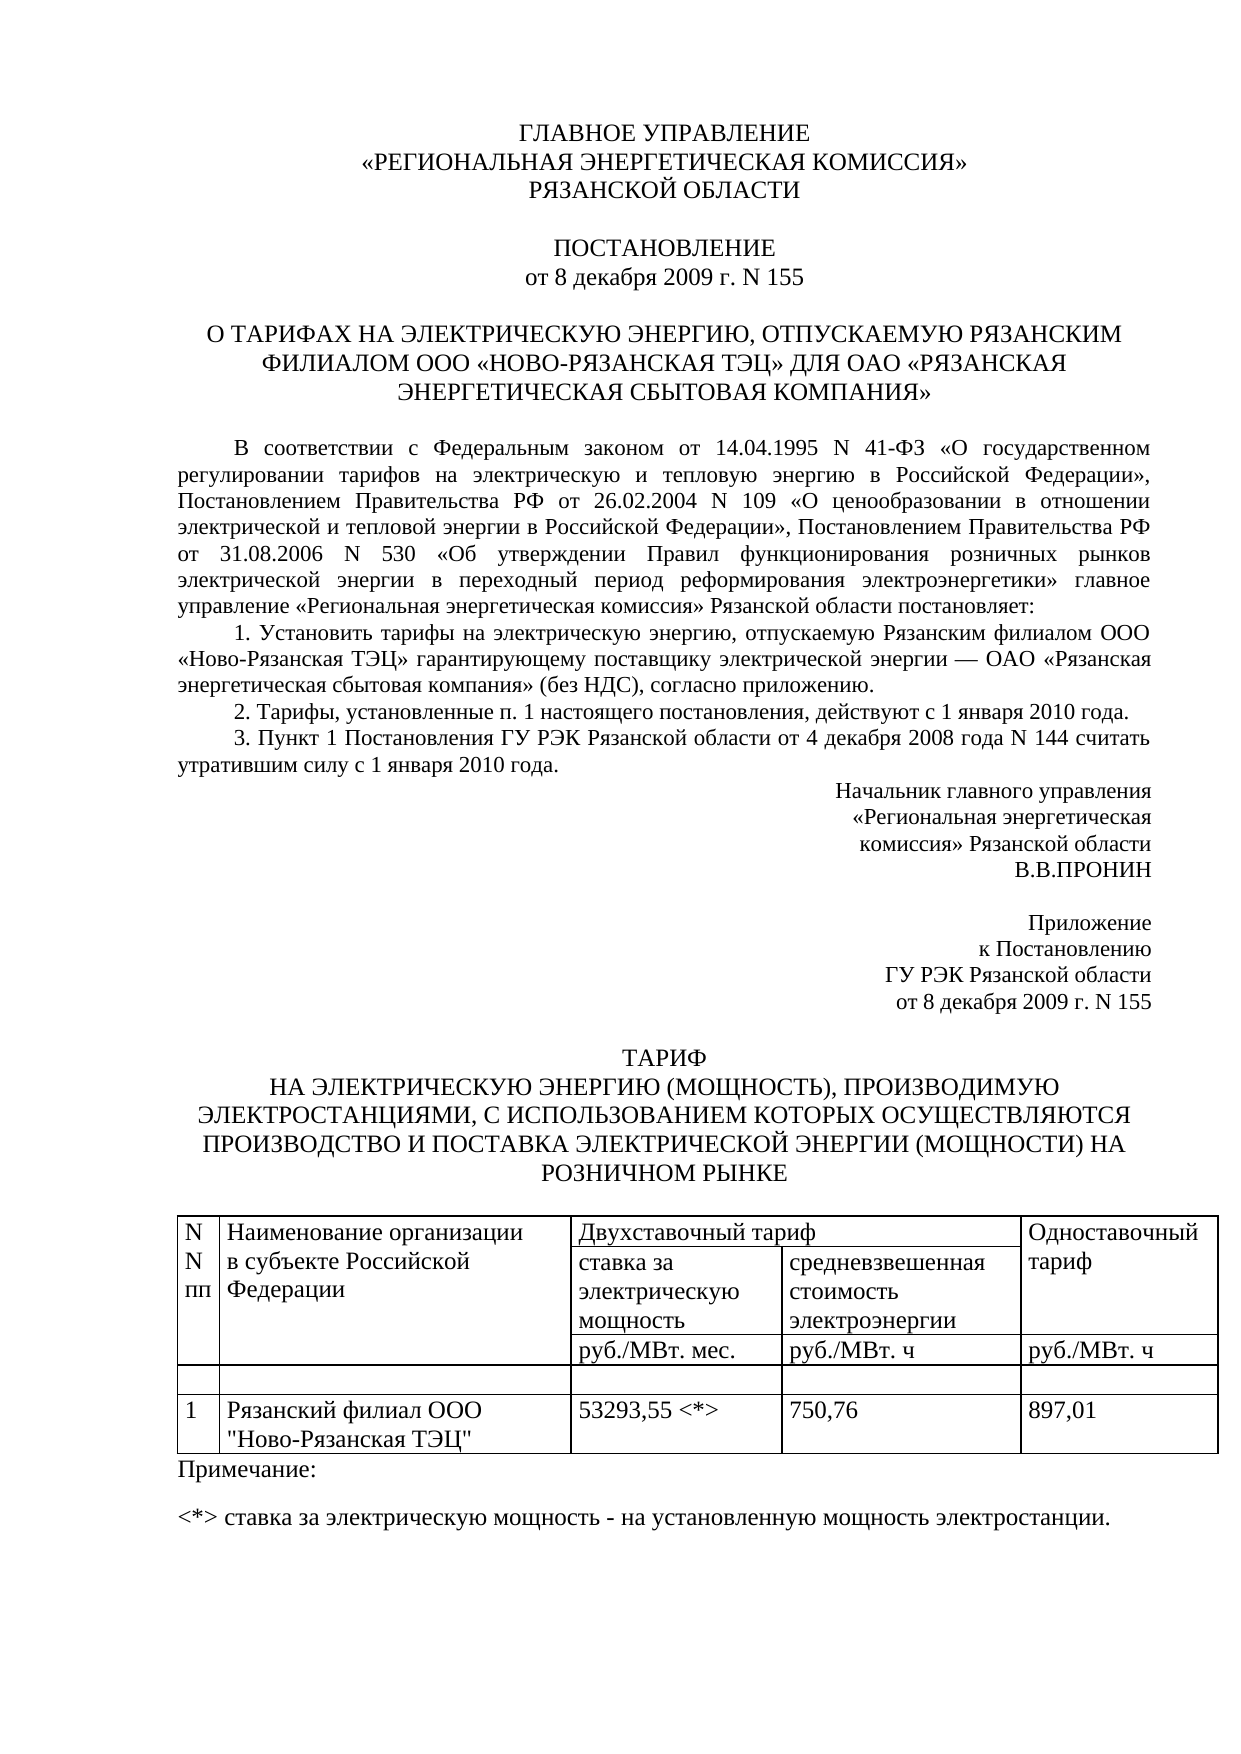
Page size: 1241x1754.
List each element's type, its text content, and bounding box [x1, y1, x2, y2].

table_cell [572, 1366, 781, 1393]
table_cell 897,01 [1022, 1395, 1217, 1452]
text ЭНЕРГЕТИЧЕСКАЯ СБЫТОВАЯ КОМПАНИЯ» [177, 377, 1152, 406]
table_cell [178, 1366, 219, 1393]
text «РЕГИОНАЛЬНАЯ ЭНЕРГЕТИЧЕСКАЯ КОМИССИЯ» [177, 147, 1152, 176]
table_header Одноставочный тариф [1022, 1217, 1217, 1333]
text 1. Установить тарифы на электрическую энергию, отпускаемую Рязанским филиалом ООО «Ново-Рязанская ТЭЦ» гарантирующему поставщику электрической энергии — ОАО «Рязанская энергетическая сбытовая компания» (без НДС), согласно приложению. [177, 619, 1152, 698]
text <*> ставка за электрическую мощность - на установленную мощность электростанции. [177, 1502, 1152, 1530]
text Примечание: [177, 1454, 1152, 1483]
text ГЛАВНОЕ УПРАВЛЕНИЕ [177, 118, 1152, 147]
text 3. Пункт 1 Постановления ГУ РЭК Рязанской области от 4 декабря 2008 года N 144 считать утратившим силу с 1 января 2010 года. [177, 724, 1152, 777]
text РОЗНИЧНОМ РЫНКЕ [177, 1158, 1152, 1187]
table_cell 750,76 [783, 1395, 1020, 1452]
text от 8 декабря 2009 г. N 155 [177, 262, 1152, 291]
text О ТАРИФАХ НА ЭЛЕКТРИЧЕСКУЮ ЭНЕРГИЮ, ОТПУСКАЕМУЮ РЯЗАНСКИМ [177, 319, 1152, 348]
text 2. Тарифы, установленные п. 1 настоящего постановления, действуют с 1 января 2010 года. [177, 698, 1152, 724]
table_header Двухставочный тариф [572, 1217, 1020, 1246]
text НА ЭЛЕКТРИЧЕСКУЮ ЭНЕРГИЮ (МОЩНОСТЬ), ПРОИЗВОДИМУЮ [177, 1072, 1152, 1100]
text к Постановлению [177, 935, 1152, 961]
text РЯЗАНСКОЙ ОБЛАСТИ [177, 176, 1152, 204]
table_cell [220, 1366, 570, 1393]
text ПОСТАНОВЛЕНИЕ [177, 233, 1152, 262]
table_cell [1022, 1366, 1217, 1393]
table_cell средневзвешенная стоимость электроэнергии [783, 1247, 1020, 1333]
text ЭЛЕКТРОСТАНЦИЯМИ, С ИСПОЛЬЗОВАНИЕМ КОТОРЫХ ОСУЩЕСТВЛЯЮТСЯ [177, 1100, 1152, 1129]
table_cell руб./МВт. ч [1022, 1335, 1217, 1364]
table_cell Рязанский филиал ООО "Ново-Рязанская ТЭЦ" [220, 1395, 570, 1452]
table_cell руб./МВт. мес. [572, 1335, 781, 1364]
table_cell 53293,55 <*> [572, 1395, 781, 1452]
text В соответствии с Федеральным законом от 14.04.1995 N 41-ФЗ «О государственном регулировании тарифов на электрическую и тепловую энергию в Российской Федерации», Постановлением Правительства РФ от 26.02.2004 N 109 «О ценообразовании в отношении электрической и тепловой энергии в Российской Федерации», Постановлением Правительства РФ от 31.08.2006 N 530 «Об утверждении Правил функционирования розничных рынков электрической энергии в переходный период реформирования электроэнергетики» главное управление «Региональная энергетическая комиссия» Рязанской области постановляет: [177, 434, 1152, 619]
text Начальник главного управления [177, 777, 1152, 803]
text ГУ РЭК Рязанской области [177, 961, 1152, 988]
text комиссия» Рязанской области [177, 830, 1152, 856]
table_cell 1 [178, 1395, 219, 1452]
table_cell руб./МВт. ч [783, 1335, 1020, 1364]
table_cell ставка за электрическую мощность [572, 1247, 781, 1333]
table_header Наименование организации в субъекте Российской Федерации [220, 1217, 570, 1364]
text ФИЛИАЛОМ ООО «НОВО-РЯЗАНСКАЯ ТЭЦ» ДЛЯ ОАО «РЯЗАНСКАЯ [177, 348, 1152, 377]
text от 8 декабря 2009 г. N 155 [177, 988, 1152, 1014]
table_cell [783, 1366, 1020, 1393]
table_header NN пп [178, 1217, 219, 1364]
text ТАРИФ [177, 1043, 1152, 1072]
text «Региональная энергетическая [177, 803, 1152, 830]
text ПРОИЗВОДСТВО И ПОСТАВКА ЭЛЕКТРИЧЕСКОЙ ЭНЕРГИИ (МОЩНОСТИ) НА [177, 1129, 1152, 1158]
text Приложение [177, 909, 1152, 935]
text В.В.ПРОНИН [177, 856, 1152, 882]
